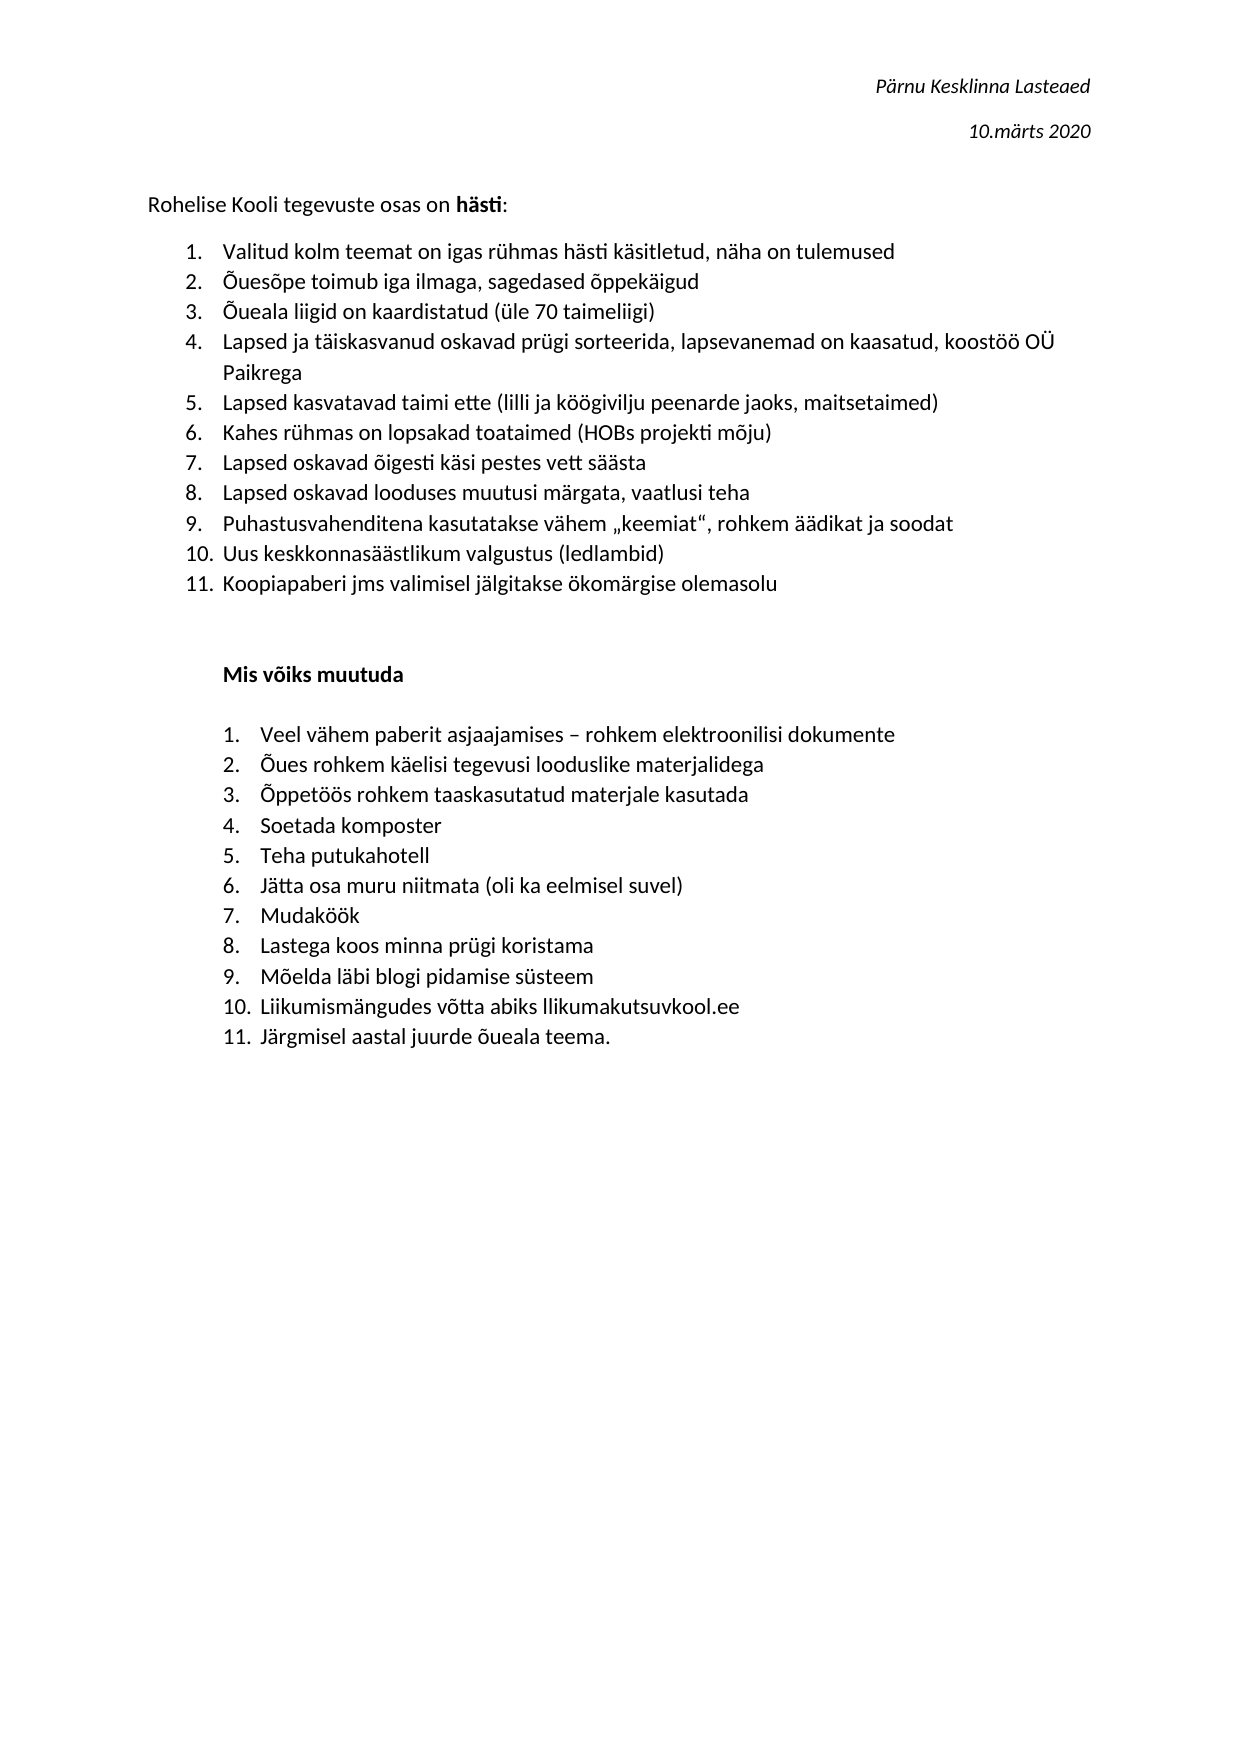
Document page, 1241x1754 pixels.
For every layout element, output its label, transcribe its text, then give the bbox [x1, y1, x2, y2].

list Järgmisel aastal juurde õueala teema. [223, 1022, 1093, 1050]
list Lapsed oskavad õigesti käsi pestes vett säästa [185, 448, 1093, 476]
list Lastega koos minna prügi koristama [223, 932, 1093, 959]
list Puhastusvahenditena kasutatakse vähem „keemiat“, rohkem äädikat ja soodat [185, 509, 1093, 537]
list Veel vähem paberit asjaajamises – rohkem elektroonilisi dokumente [223, 720, 1093, 748]
list Lapsed kasvatavad taimi ette (lilli ja köögivilju peenarde jaoks, maitsetaimed) [185, 388, 1093, 416]
text Rohelise Kooli tegevuste osas on hästi: [148, 190, 1093, 218]
list Liikumismängudes võtta abiks llikumakutsuvkool.ee [223, 992, 1093, 1020]
list Mudaköök [223, 901, 1093, 929]
list Lapsed ja täiskasvanud oskavad prügi sorteerida, lapsevanemad on kaasatud, koostöö OÜ Paikrega [185, 327, 1093, 386]
list Teha putukahotell [223, 841, 1093, 869]
list Uus keskkonnasäästlikum valgustus (ledlambid) [185, 539, 1093, 567]
list Koopiapaberi jms valimisel jälgitakse ökomärgise olemasolu [185, 569, 1093, 597]
list Valitud kolm teemat on igas rühmas hästi käsitletud, näha on tulemused [185, 237, 1093, 265]
list Õues rohkem käelisi tegevusi looduslike materjalidega [223, 750, 1093, 778]
list Lapsed oskavad looduses muutusi märgata, vaatlusi teha [185, 478, 1093, 506]
list Soetada komposter [223, 811, 1093, 839]
list Mis võiks muutuda [223, 660, 1093, 688]
list Jätta osa muru niitmata (oli ka eelmisel suvel) [223, 871, 1093, 899]
list Õppetöös rohkem taaskasutatud materjale kasutada [223, 781, 1093, 808]
list Kahes rühmas on lopsakad toataimed (HOBs projekti mõju) [185, 418, 1093, 446]
list Mõelda läbi blogi pidamise süsteem [223, 962, 1093, 990]
list Õuesõpe toimub iga ilmaga, sagedased õppekäigud [185, 267, 1093, 295]
list Õueala liigid on kaardistatud (üle 70 taimeliigi) [185, 297, 1093, 325]
